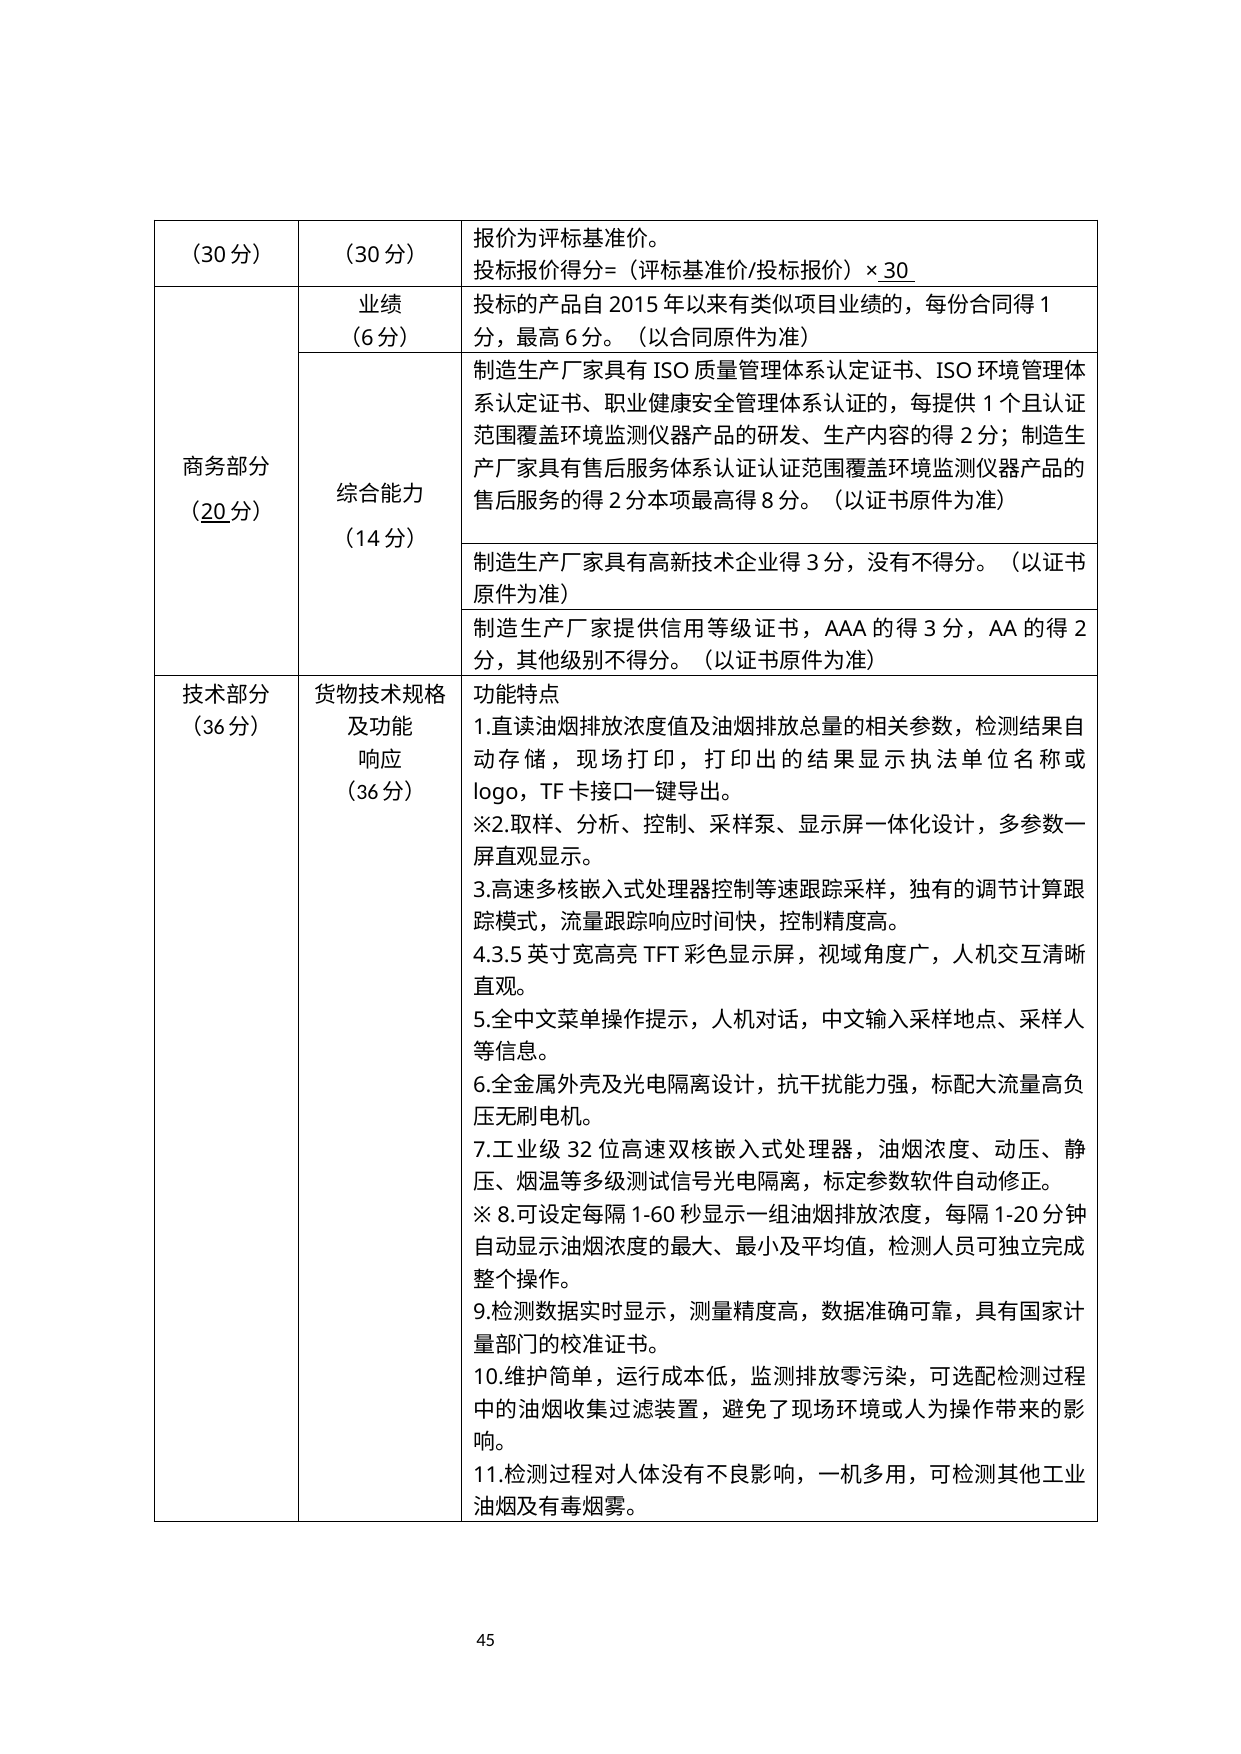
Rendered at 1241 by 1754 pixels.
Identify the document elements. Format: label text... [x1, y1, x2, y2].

table_cell 货物技术规格及功能 响应 （36分） [299, 676, 461, 1521]
table_cell 商务部分 （20分） [155, 287, 298, 675]
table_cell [462, 676, 1097, 1521]
table_cell 综合能力 （14分） [299, 353, 461, 675]
table_cell 业绩 （6分） [299, 287, 461, 352]
table_cell 制造生产厂家具有高新技术企业得3分，没有不得分。（以证书原件为准） [462, 544, 1097, 609]
table_cell 技术部分 （36分） [155, 676, 298, 1521]
table_cell 制造生产厂家具有ISO质量管理体系认定证书、ISO环境管理体系认定证书、职业健康安全管理体系认证的，每提供1个且认证范围覆盖环境监测仪器产品的研发、生产内容的得2分；制造生产厂家具有售后服务体系认证认证范围覆盖环境监测仪器产品的售后服务的得2分本项最高得8分。（以证书原件为准） [462, 353, 1097, 543]
table_cell 报价部分 （30分） [155, 221, 298, 286]
table_cell 制造生产厂家提供信用等级证书，AAA的得3分，AA的得2分，其他级别不得分。（以证书原件为准） [462, 610, 1097, 675]
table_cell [462, 221, 1097, 286]
table_cell 报价 （30分） [299, 221, 461, 286]
table_cell 投标的产品自2015年以来有类似项目业绩的，每份合同得1分，最高6分。（以合同原件为准） [462, 287, 1097, 352]
